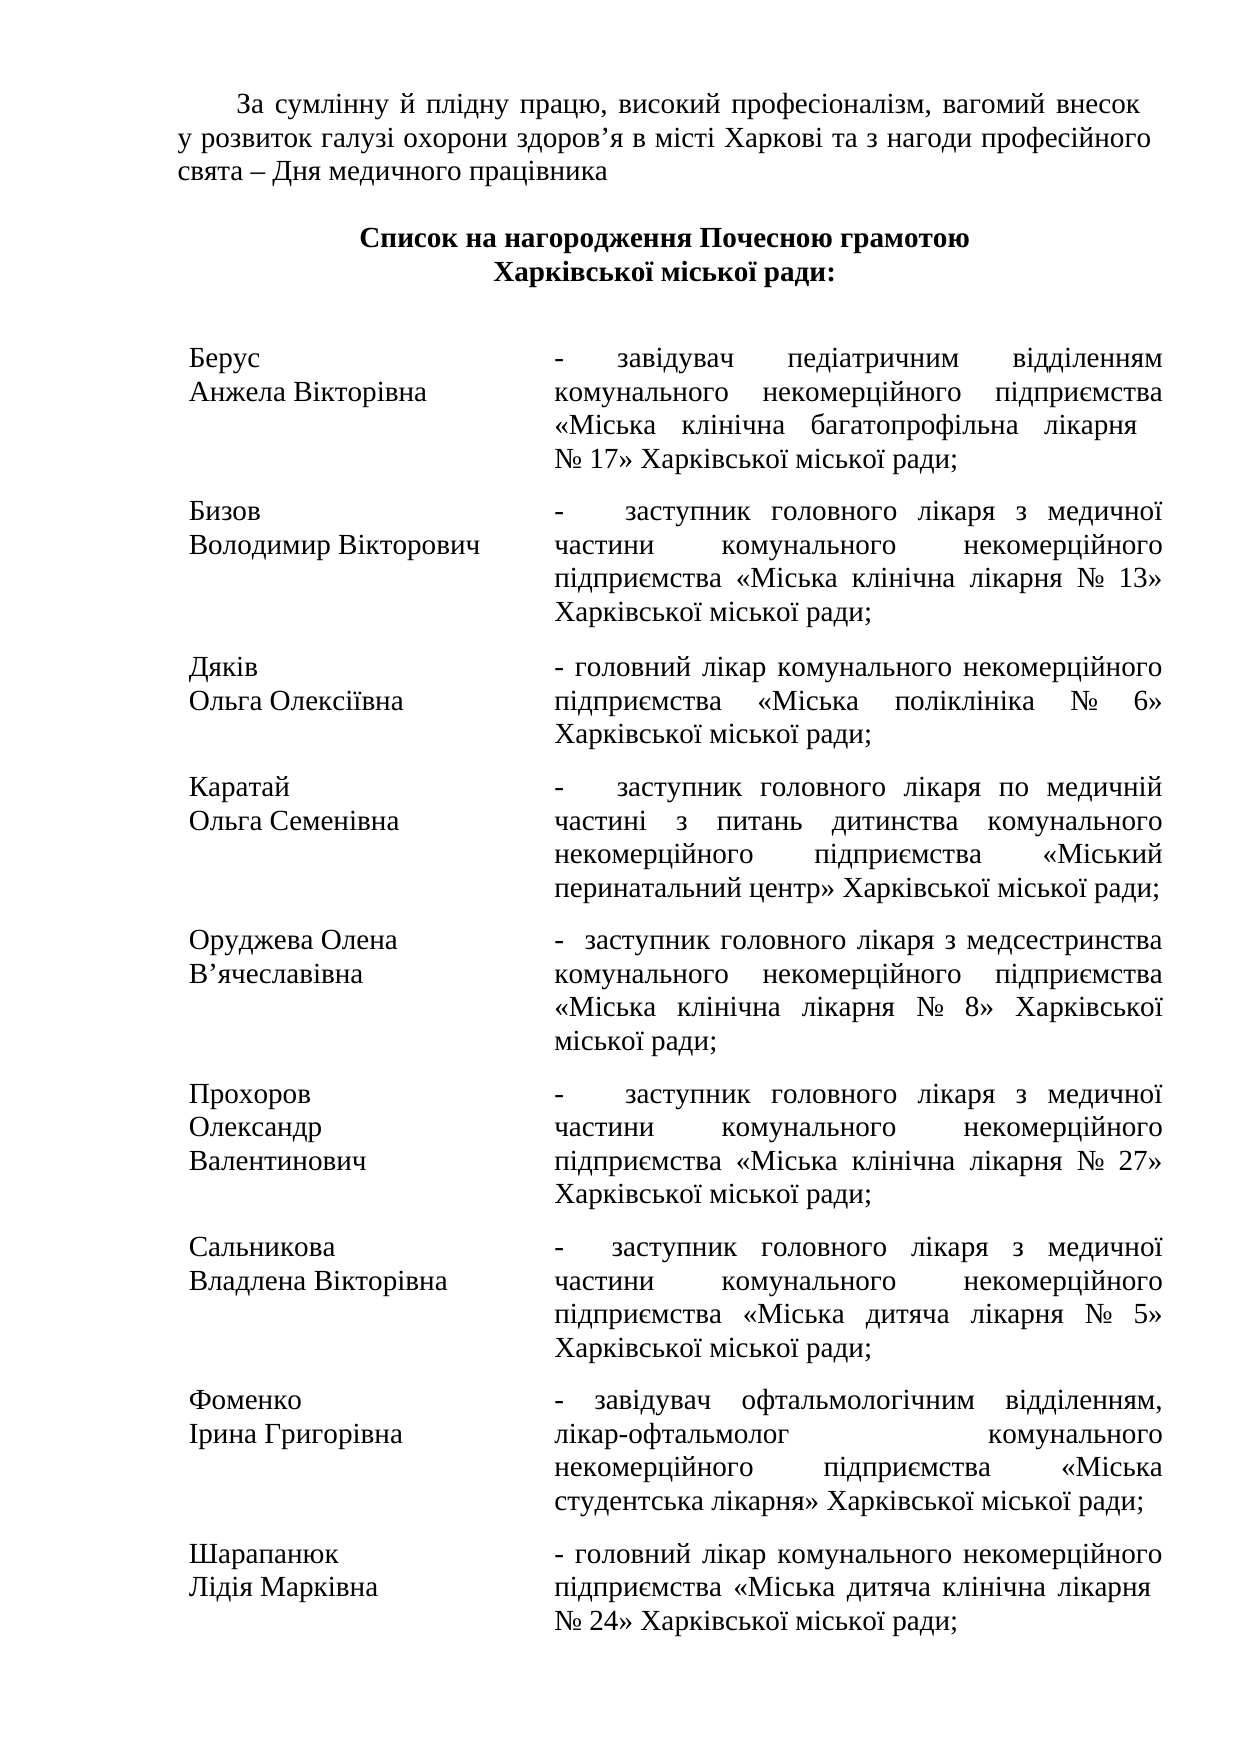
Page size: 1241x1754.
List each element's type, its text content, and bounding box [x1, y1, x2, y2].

table_cell - заступник головного лікаря з медичної частини комунального некомерційного підприємства «Міська дитяча лікарня № 5» Харківської міської ради; [543, 1229, 1163, 1382]
table_cell - головний лікар комунального некомерційного підприємства «Міська поліклініка № 6» Харківської міської ради; [543, 649, 1163, 769]
table_cell - заступник головного лікаря по медичній частині з питань дитинства комунального некомерційного підприємства «Міський перинатальний центр» Харківської міської ради; [543, 769, 1163, 922]
table_cell - заступник головного лікаря з медичної частини комунального некомерційного підприємства «Міська клінічна лікарня № 13» Харківської міської ради; [543, 494, 1163, 649]
table_cell Бизов Володимир Вікторович [177, 494, 543, 649]
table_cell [177, 1536, 543, 1737]
text Список на нагородження Почесною грамотою [177, 220, 1152, 254]
text За сумлінну й плідну працю, високий професіоналізм, вагомий внесок у розвиток галузі охорони здоров’я в місті Харкові та з нагоди професійного свята – Дня медичного працівника [177, 86, 1152, 187]
table_cell Каратай Ольга Семенівна [177, 769, 543, 922]
text Харківської міської ради: [177, 254, 1152, 287]
table_header - завідувач педіатричним відділенням комунального некомерційного підприємства «Міська клінічна багатопрофільна лікарня № 17» Харківської міської ради; [543, 340, 1163, 493]
table_cell - заступник головного лікаря з медичної частини комунального некомерційного підприємства «Міська клінічна лікарня № 27» Харківської міської ради; [543, 1076, 1163, 1229]
table_cell Прохоров Олександр Валентинович [177, 1076, 543, 1229]
table_cell - заступник головного лікаря з медсестринства комунального некомерційного підприємства «Міська клінічна лікарня № 8» Харківської міської ради; [543, 923, 1163, 1076]
table_cell Фоменко Ірина Григорівна [177, 1383, 543, 1536]
table_cell Оруджева Олена В’ячеславівна [177, 923, 543, 1076]
table_cell Сальникова Владлена Вікторівна [177, 1229, 543, 1382]
table_cell - завідувач офтальмологічним відділенням, лікар-офтальмолог комунального некомерційного підприємства «Міська студентська лікарня» Харківської міської ради; [543, 1383, 1163, 1536]
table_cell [543, 1536, 1163, 1737]
table_header Берус Анжела Вікторівна [177, 340, 543, 493]
table_cell Дяків Ольга Олексіївна [177, 649, 543, 769]
